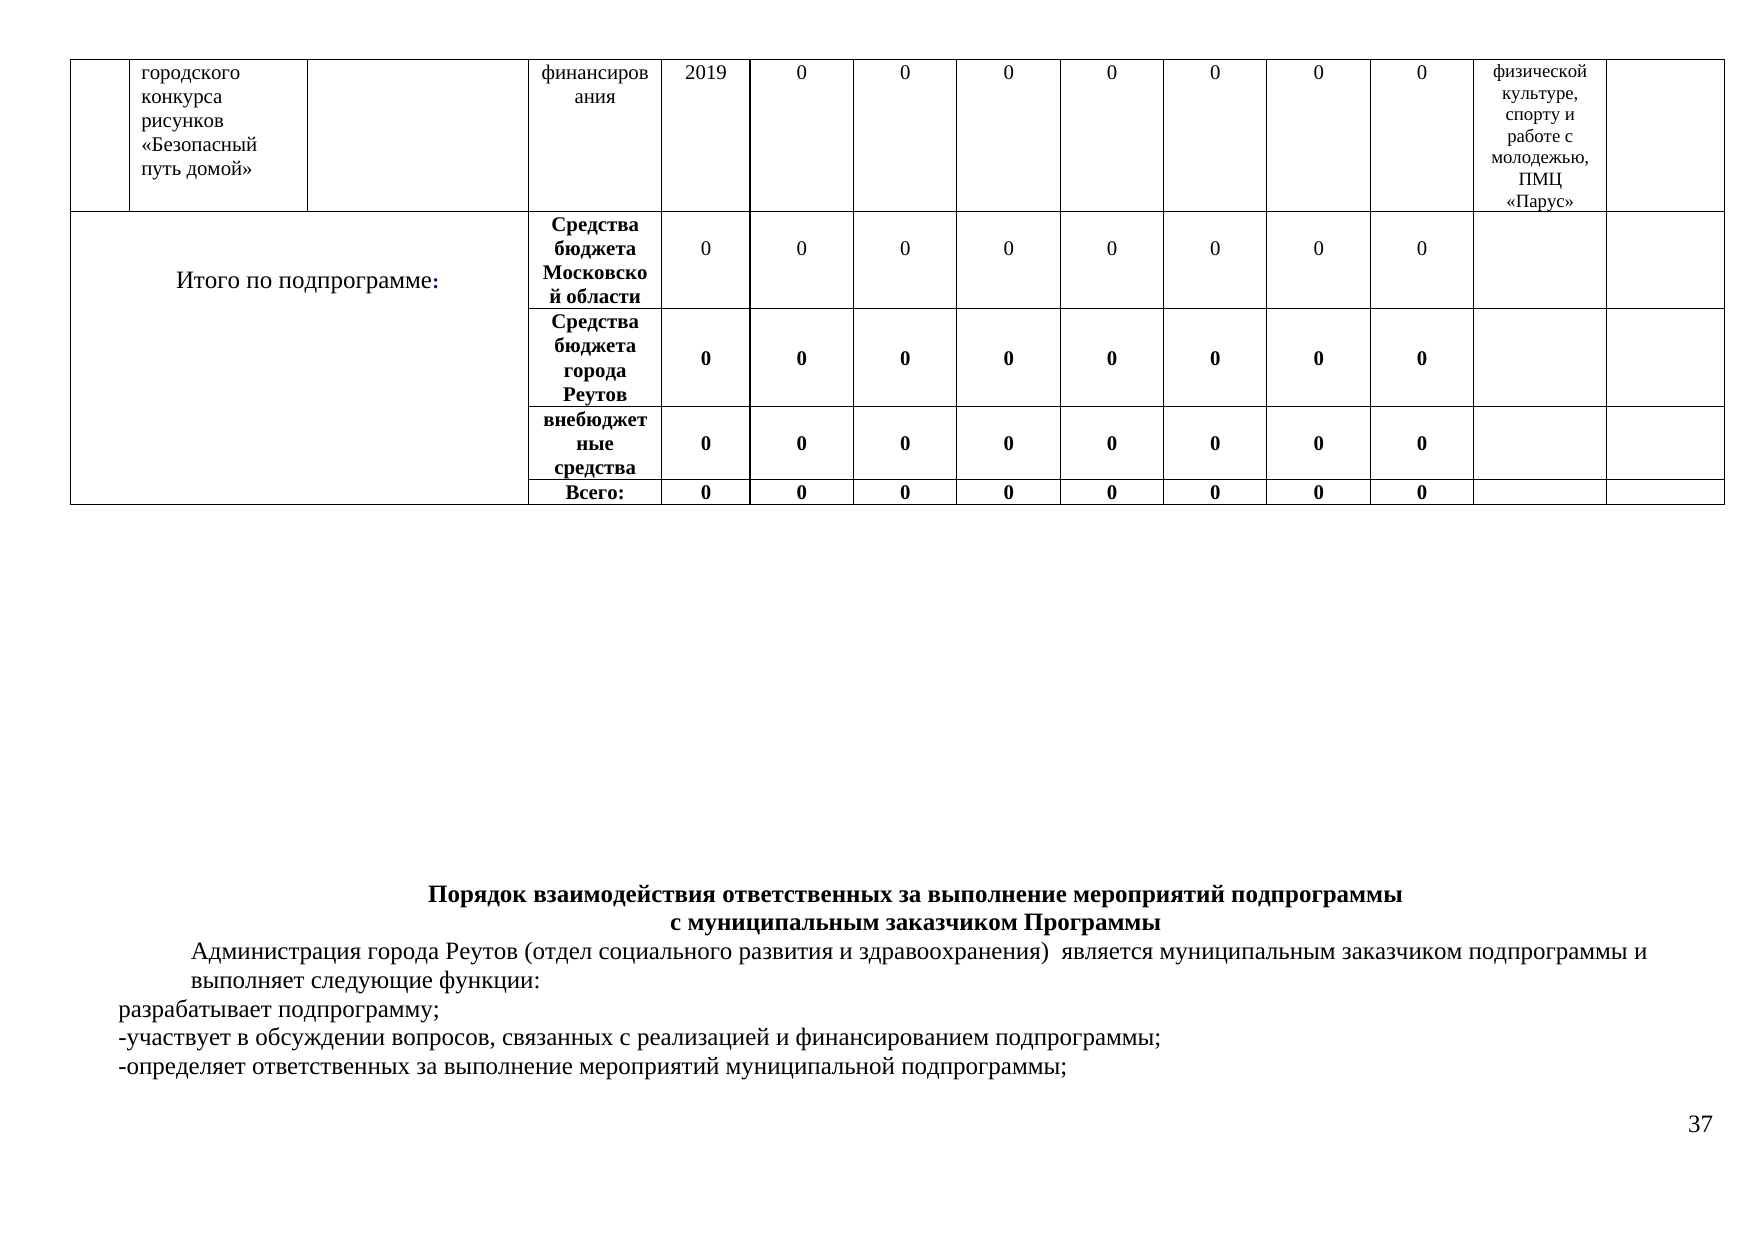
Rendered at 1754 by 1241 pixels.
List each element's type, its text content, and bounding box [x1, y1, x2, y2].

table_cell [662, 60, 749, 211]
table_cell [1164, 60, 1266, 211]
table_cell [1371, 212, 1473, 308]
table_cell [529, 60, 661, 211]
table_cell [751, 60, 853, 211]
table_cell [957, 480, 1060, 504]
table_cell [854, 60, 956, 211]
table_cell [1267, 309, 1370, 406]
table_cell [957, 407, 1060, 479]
text Порядок взаимодействия ответственных за выполнение мероприятий подпрограммы [118, 879, 1713, 907]
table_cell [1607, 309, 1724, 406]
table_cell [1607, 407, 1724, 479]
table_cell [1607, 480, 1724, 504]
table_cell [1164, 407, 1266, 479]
text -участвует в обсуждении вопросов, связанных с реализацией и финансированием подпрограммы; [118, 1022, 1713, 1051]
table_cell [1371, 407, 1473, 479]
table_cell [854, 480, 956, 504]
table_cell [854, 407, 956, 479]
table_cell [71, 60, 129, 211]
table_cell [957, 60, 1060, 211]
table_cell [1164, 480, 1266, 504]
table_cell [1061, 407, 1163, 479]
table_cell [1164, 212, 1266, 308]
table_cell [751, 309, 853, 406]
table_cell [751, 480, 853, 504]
text -определяет ответственных за выполнение мероприятий муниципальной подпрограммы; [118, 1051, 1713, 1080]
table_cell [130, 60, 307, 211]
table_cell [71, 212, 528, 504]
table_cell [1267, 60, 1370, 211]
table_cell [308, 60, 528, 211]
text с муниципальным заказчиком Программы [118, 907, 1713, 936]
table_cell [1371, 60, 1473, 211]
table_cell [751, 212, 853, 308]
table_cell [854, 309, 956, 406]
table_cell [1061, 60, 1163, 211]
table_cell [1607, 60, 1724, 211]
text Администрация города Реутов (отдел социального развития и здравоохранения) является муниципальным заказчиком подпрограммы и выполняет следующие функции: [191, 936, 1713, 994]
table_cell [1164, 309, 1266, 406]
text разрабатывает подпрограмму; [118, 994, 1713, 1022]
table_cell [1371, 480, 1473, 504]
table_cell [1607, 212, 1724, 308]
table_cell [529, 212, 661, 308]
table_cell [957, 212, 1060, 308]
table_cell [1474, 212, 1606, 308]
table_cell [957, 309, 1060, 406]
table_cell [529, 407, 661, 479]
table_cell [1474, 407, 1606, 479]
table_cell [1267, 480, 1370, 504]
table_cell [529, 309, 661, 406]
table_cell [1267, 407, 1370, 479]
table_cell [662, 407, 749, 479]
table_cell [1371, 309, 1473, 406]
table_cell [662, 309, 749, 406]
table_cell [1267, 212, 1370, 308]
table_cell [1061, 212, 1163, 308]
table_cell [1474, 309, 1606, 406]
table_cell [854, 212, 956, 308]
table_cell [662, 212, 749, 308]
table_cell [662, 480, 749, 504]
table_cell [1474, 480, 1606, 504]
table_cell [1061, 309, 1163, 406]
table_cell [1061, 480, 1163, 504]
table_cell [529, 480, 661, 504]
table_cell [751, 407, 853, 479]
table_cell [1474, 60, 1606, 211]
